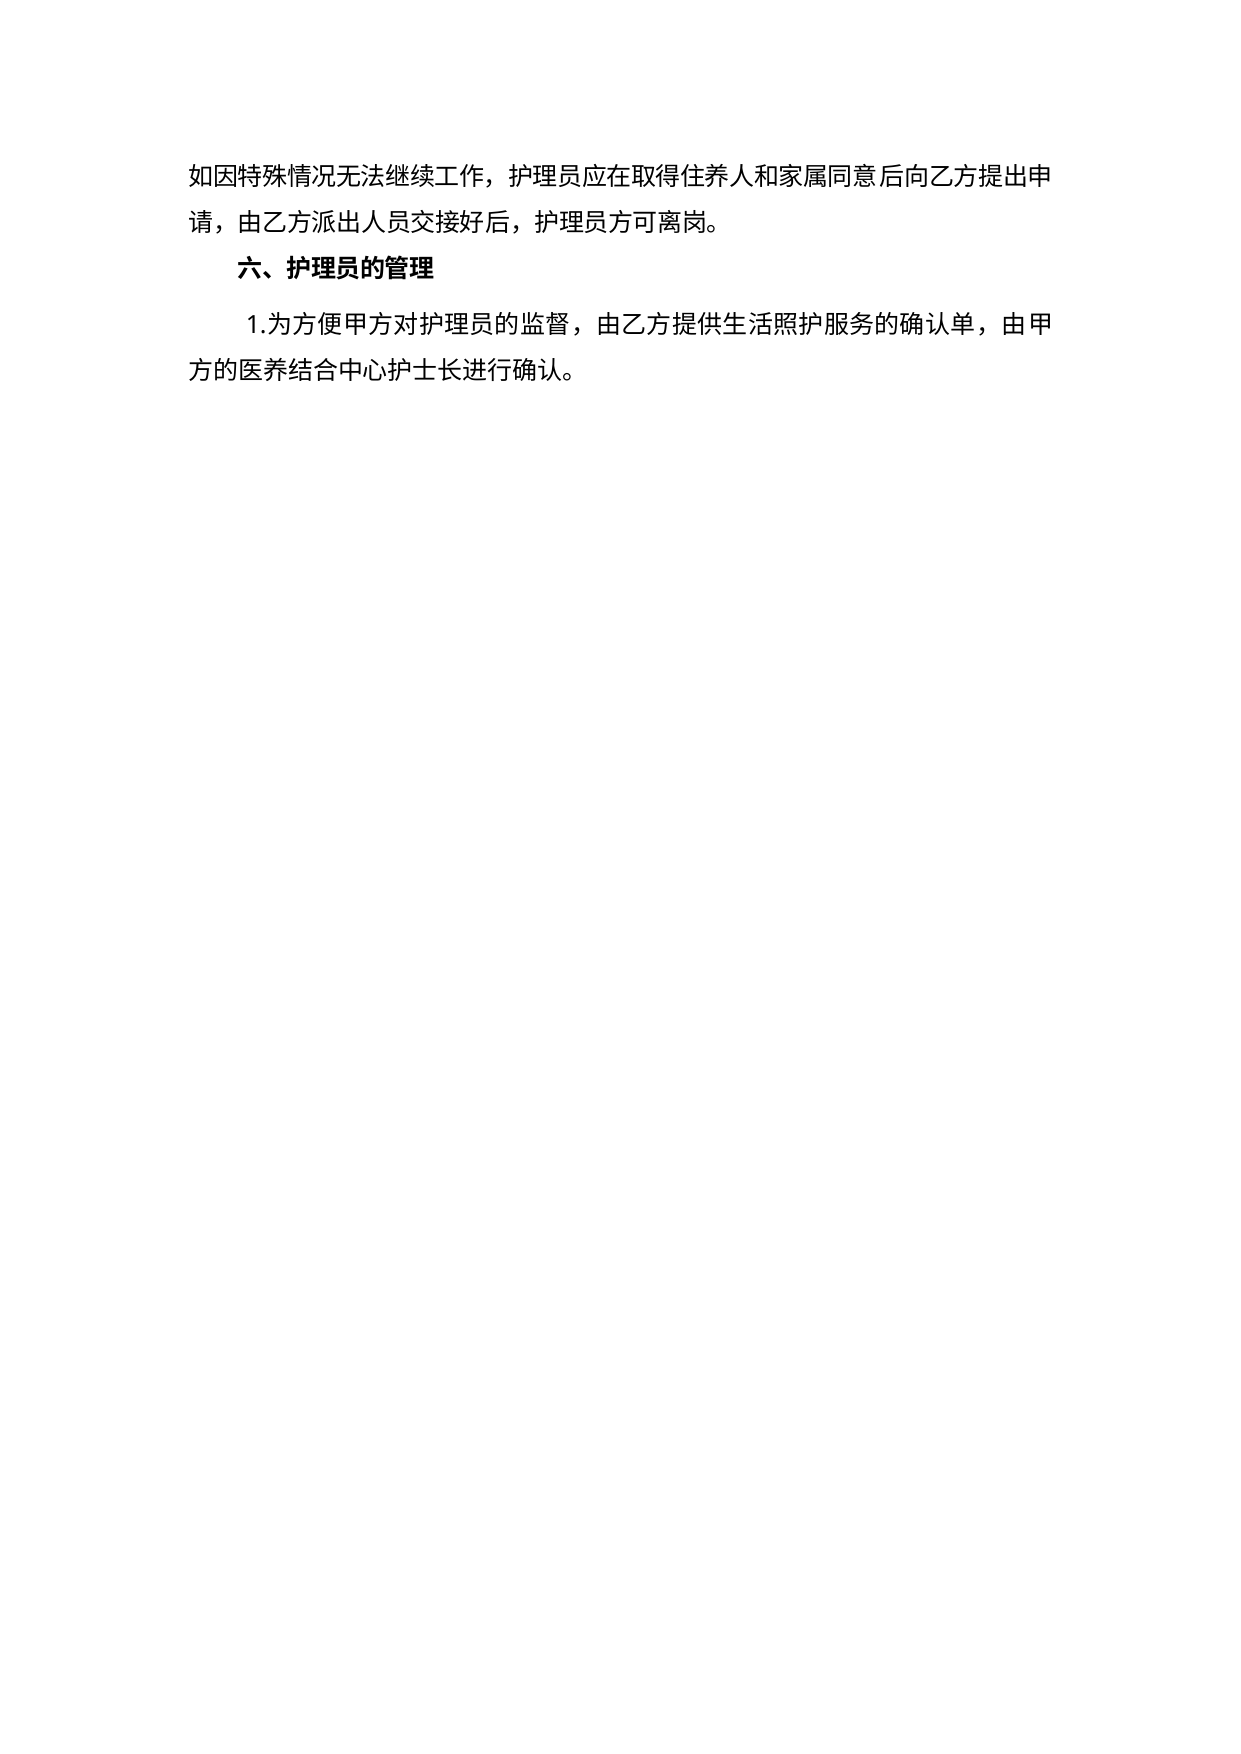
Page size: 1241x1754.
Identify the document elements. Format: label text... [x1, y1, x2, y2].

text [188, 149, 1053, 241]
text 1.为方便甲方对护理员的监督，由乙方提供生活照护服务的确认单，由甲方的医养结合中心护士长进行确认。 [188, 297, 1053, 389]
text 六、护理员的管理 [189, 241, 1077, 287]
